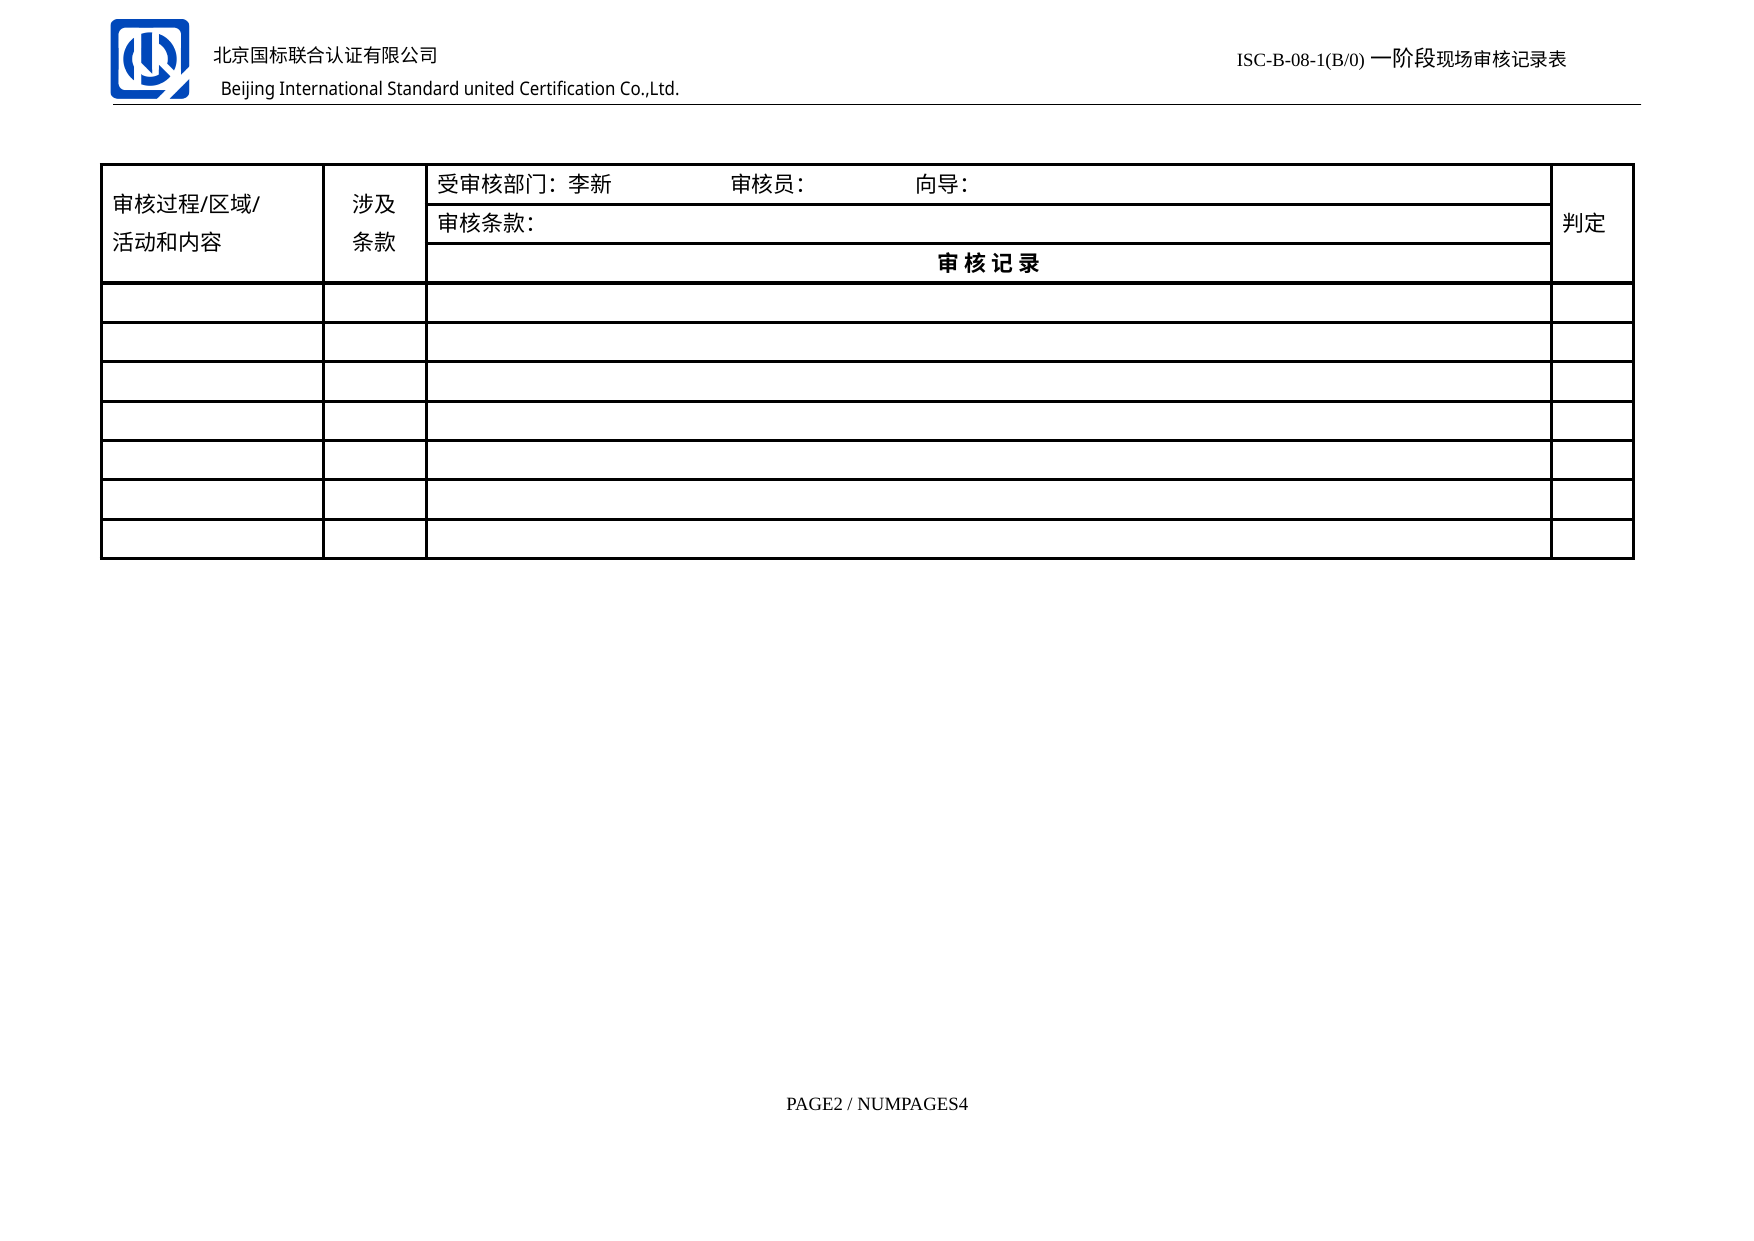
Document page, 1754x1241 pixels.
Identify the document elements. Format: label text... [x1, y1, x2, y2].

table_cell [428, 442, 1550, 478]
table_header 涉及 条款 [325, 166, 425, 281]
table_cell [428, 285, 1550, 321]
table_cell [103, 481, 322, 518]
table_cell [103, 521, 322, 557]
table_cell [103, 442, 322, 478]
table_cell [325, 442, 425, 478]
table_cell [325, 363, 425, 399]
table_cell [325, 521, 425, 557]
table_cell [1553, 521, 1632, 557]
table_header 受审核部门：李新 审核员： 向导： [428, 166, 1550, 203]
table_cell [103, 363, 322, 399]
table_header 判定 [1553, 166, 1632, 281]
table_cell [428, 403, 1550, 439]
table_cell 审核条款： [428, 206, 1550, 242]
table_cell [428, 521, 1550, 557]
table_cell [325, 324, 425, 360]
table_cell [325, 403, 425, 439]
table_cell [1553, 442, 1632, 478]
table_cell [1553, 363, 1632, 399]
table_cell [103, 324, 322, 360]
table_cell [325, 285, 425, 321]
table_cell [103, 285, 322, 321]
picture [110, 19, 190, 99]
table_cell [1553, 285, 1632, 321]
table_cell [325, 481, 425, 518]
table_cell [1553, 481, 1632, 518]
table_cell [103, 403, 322, 439]
table_cell [428, 363, 1550, 399]
table_cell [428, 324, 1550, 360]
table_cell [1553, 403, 1632, 439]
table_header 审核过程/区域/ 活动和内容 [103, 166, 322, 281]
table_cell [428, 481, 1550, 518]
table_cell 审 核 记 录 [428, 245, 1550, 281]
table_cell [1553, 324, 1632, 360]
